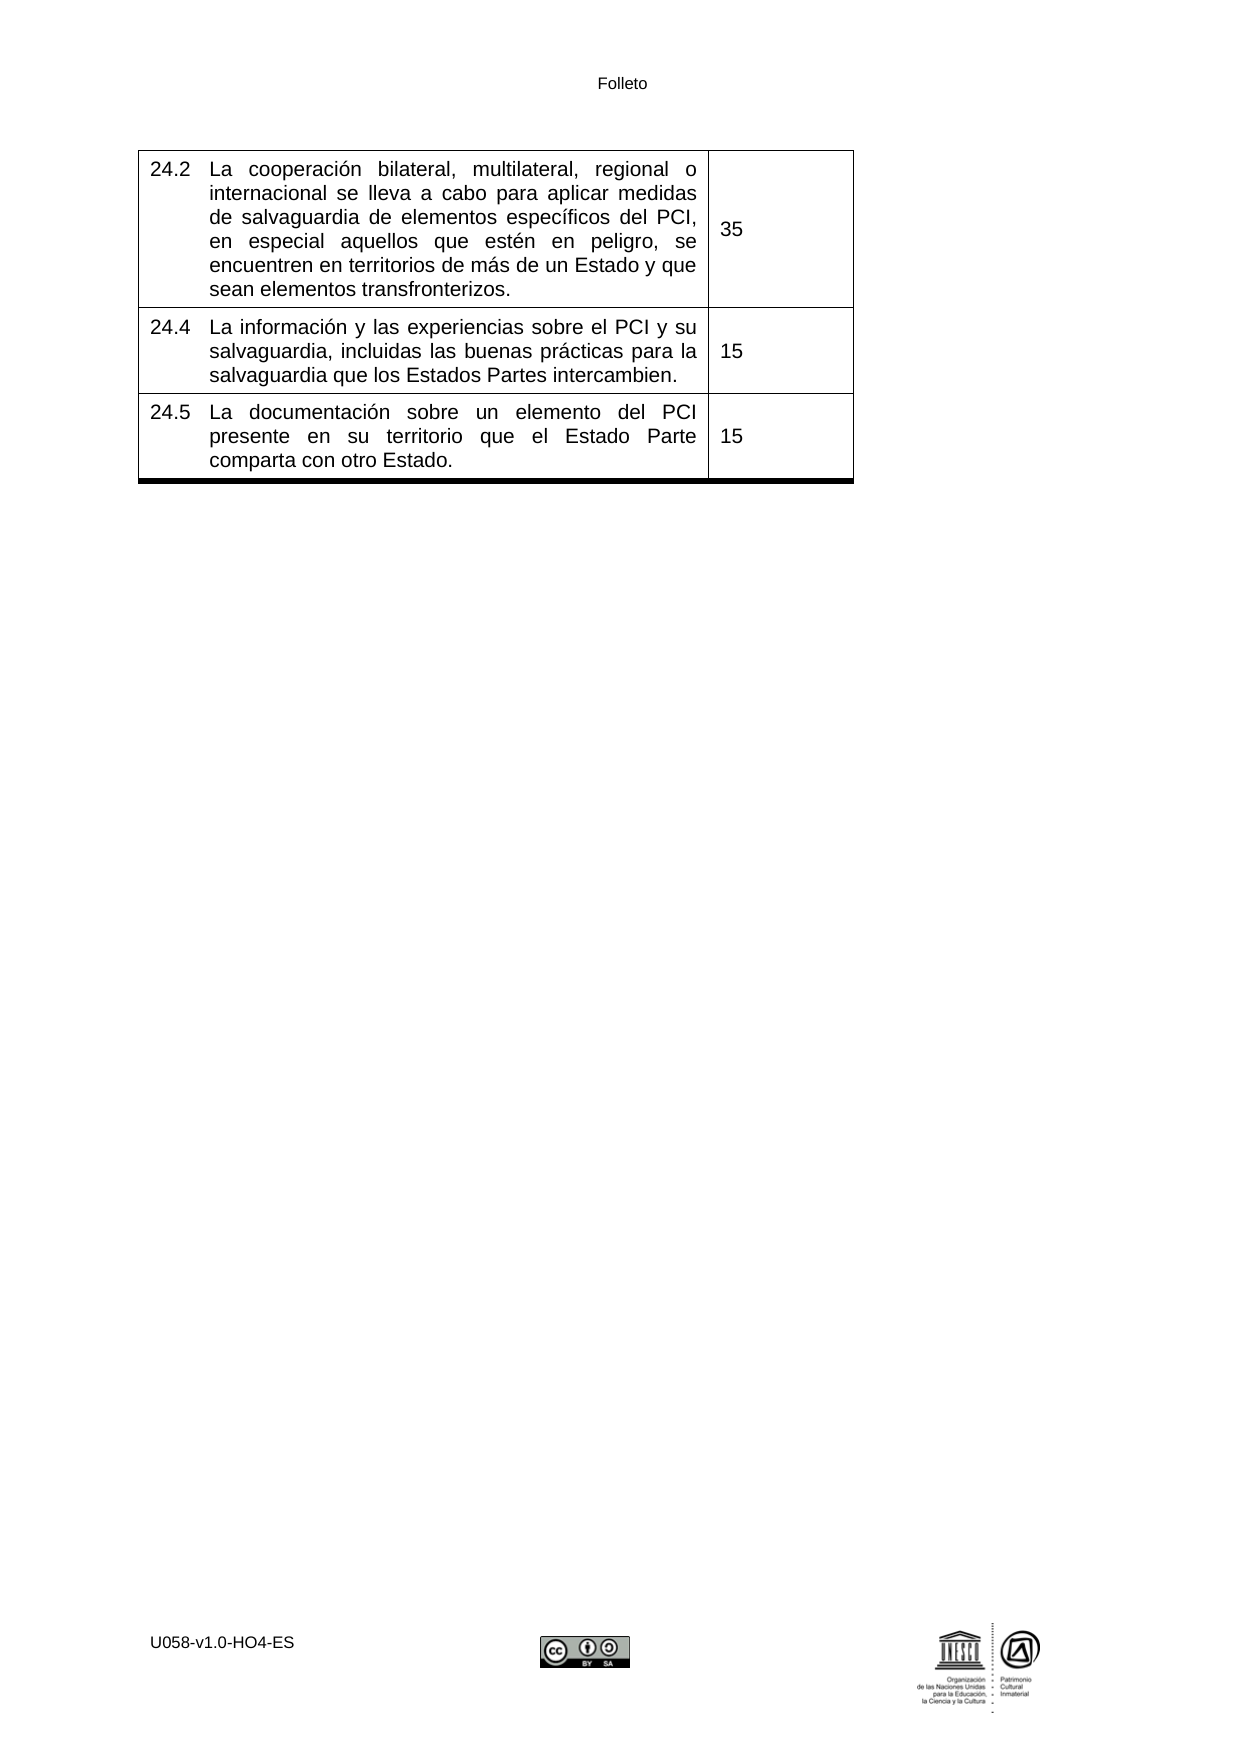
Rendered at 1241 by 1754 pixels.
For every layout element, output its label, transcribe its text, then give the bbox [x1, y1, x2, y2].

picture [540, 1636, 630, 1668]
table_cell La información y las experiencias sobre el PCI y su salvaguardia, incluidas las buenas prácticas para la salvaguardia que los Estados Partes intercambien. [139, 308, 708, 393]
table_cell 35 [709, 151, 853, 307]
table_cell La cooperación bilateral, multilateral, regional o internacional se lleva a cabo para aplicar medidas de salvaguardia de elementos específicos del PCI, en especial aquellos que estén en peligro, se encuentren en territorios de más de un Estado y que sean elementos transfronterizos. [139, 151, 708, 307]
picture [917, 1623, 1040, 1713]
table_cell 15 [709, 394, 853, 478]
table_cell La documentación sobre un elemento del PCI presente en su territorio que el Estado Parte comparta con otro Estado. [139, 394, 708, 478]
table_cell 15 [709, 308, 853, 393]
